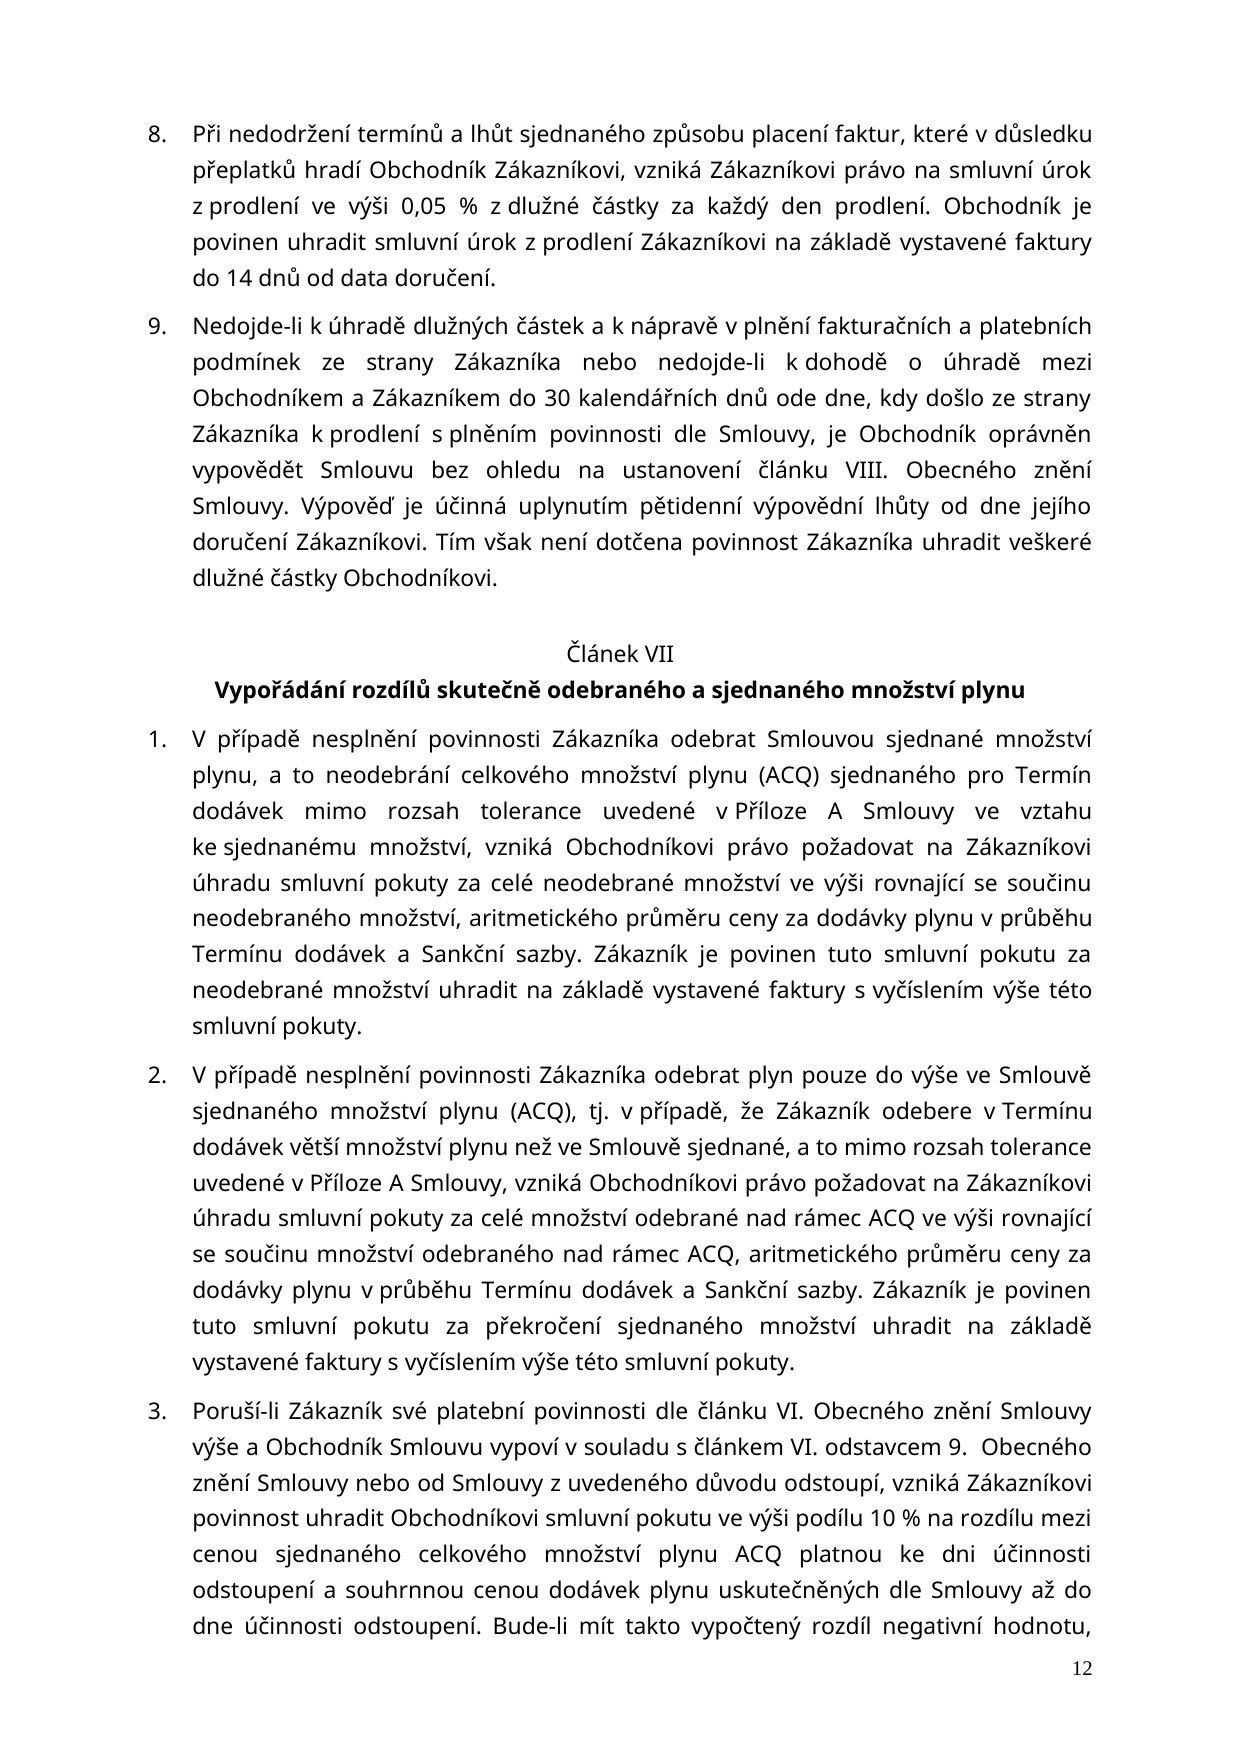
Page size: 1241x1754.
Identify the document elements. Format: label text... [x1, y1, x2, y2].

text Článek VII [148, 638, 1093, 669]
list Při nedodržení termínů a lhůt sjednaného způsobu placení faktur, které v důsledku přeplatků hradí Obchodník Zákazníkovi, vzniká Zákazníkovi právo na smluvní úrok z prodlení ve výši 0,05 % z dlužné částky za každý den prodlení. Obchodník je povinen uhradit smluvní úrok z prodlení Zákazníkovi na základě vystavené faktury do 14 dnů od data doručení. [148, 118, 1093, 293]
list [148, 1394, 1093, 1641]
text Vypořádání rozdílů skutečně odebraného a sjednaného množství plynu [148, 674, 1093, 706]
list Nedojde-li k úhradě dlužných částek a k nápravě v plnění fakturačních a platebních podmínek ze strany Zákazníka nebo nedojde-li k dohodě o úhradě mezi Obchodníkem a Zákazníkem do 30 kalendářních dnů ode dne, kdy došlo ze strany Zákazníka k prodlení s plněním povinnosti dle Smlouvy, je Obchodník oprávněn vypovědět Smlouvu bez ohledu na ustanovení článku VIII. Obecného znění Smlouvy. Výpověď je účinná uplynutím pětidenní výpovědní lhůty od dne jejího doručení Zákazníkovi. Tím však není dotčena povinnost Zákazníka uhradit veškeré dlužné částky Obchodníkovi. [148, 310, 1093, 593]
list V případě nesplnění povinnosti Zákazníka odebrat Smlouvou sjednané množství plynu, a to neodebrání celkového množství plynu (ACQ) sjednaného pro Termín dodávek mimo rozsah tolerance uvedené v Příloze A Smlouvy ve vztahu ke sjednanému množství, vzniká Obchodníkovi právo požadovat na Zákazníkovi úhradu smluvní pokuty za celé neodebrané množství ve výši rovnající se součinu neodebraného množství, aritmetického průměru ceny za dodávky plynu v průběhu Termínu dodávek a Sankční sazby. Zákazník je povinen tuto smluvní pokutu za neodebrané množství uhradit na základě vystavené faktury s vyčíslením výše této smluvní pokuty. [148, 723, 1093, 1041]
list V případě nesplnění povinnosti Zákazníka odebrat plyn pouze do výše ve Smlouvě sjednaného množství plynu (ACQ), tj. v případě, že Zákazník odebere v Termínu dodávek větší množství plynu než ve Smlouvě sjednané, a to mimo rozsah tolerance uvedené v Příloze A Smlouvy, vzniká Obchodníkovi právo požadovat na Zákazníkovi úhradu smluvní pokuty za celé množství odebrané nad rámec ACQ ve výši rovnající se součinu množství odebraného nad rámec ACQ, aritmetického průměru ceny za dodávky plynu v průběhu Termínu dodávek a Sankční sazby. Zákazník je povinen tuto smluvní pokutu za překročení sjednaného množství uhradit na základě vystavené faktury s vyčíslením výše této smluvní pokuty. [148, 1059, 1093, 1377]
